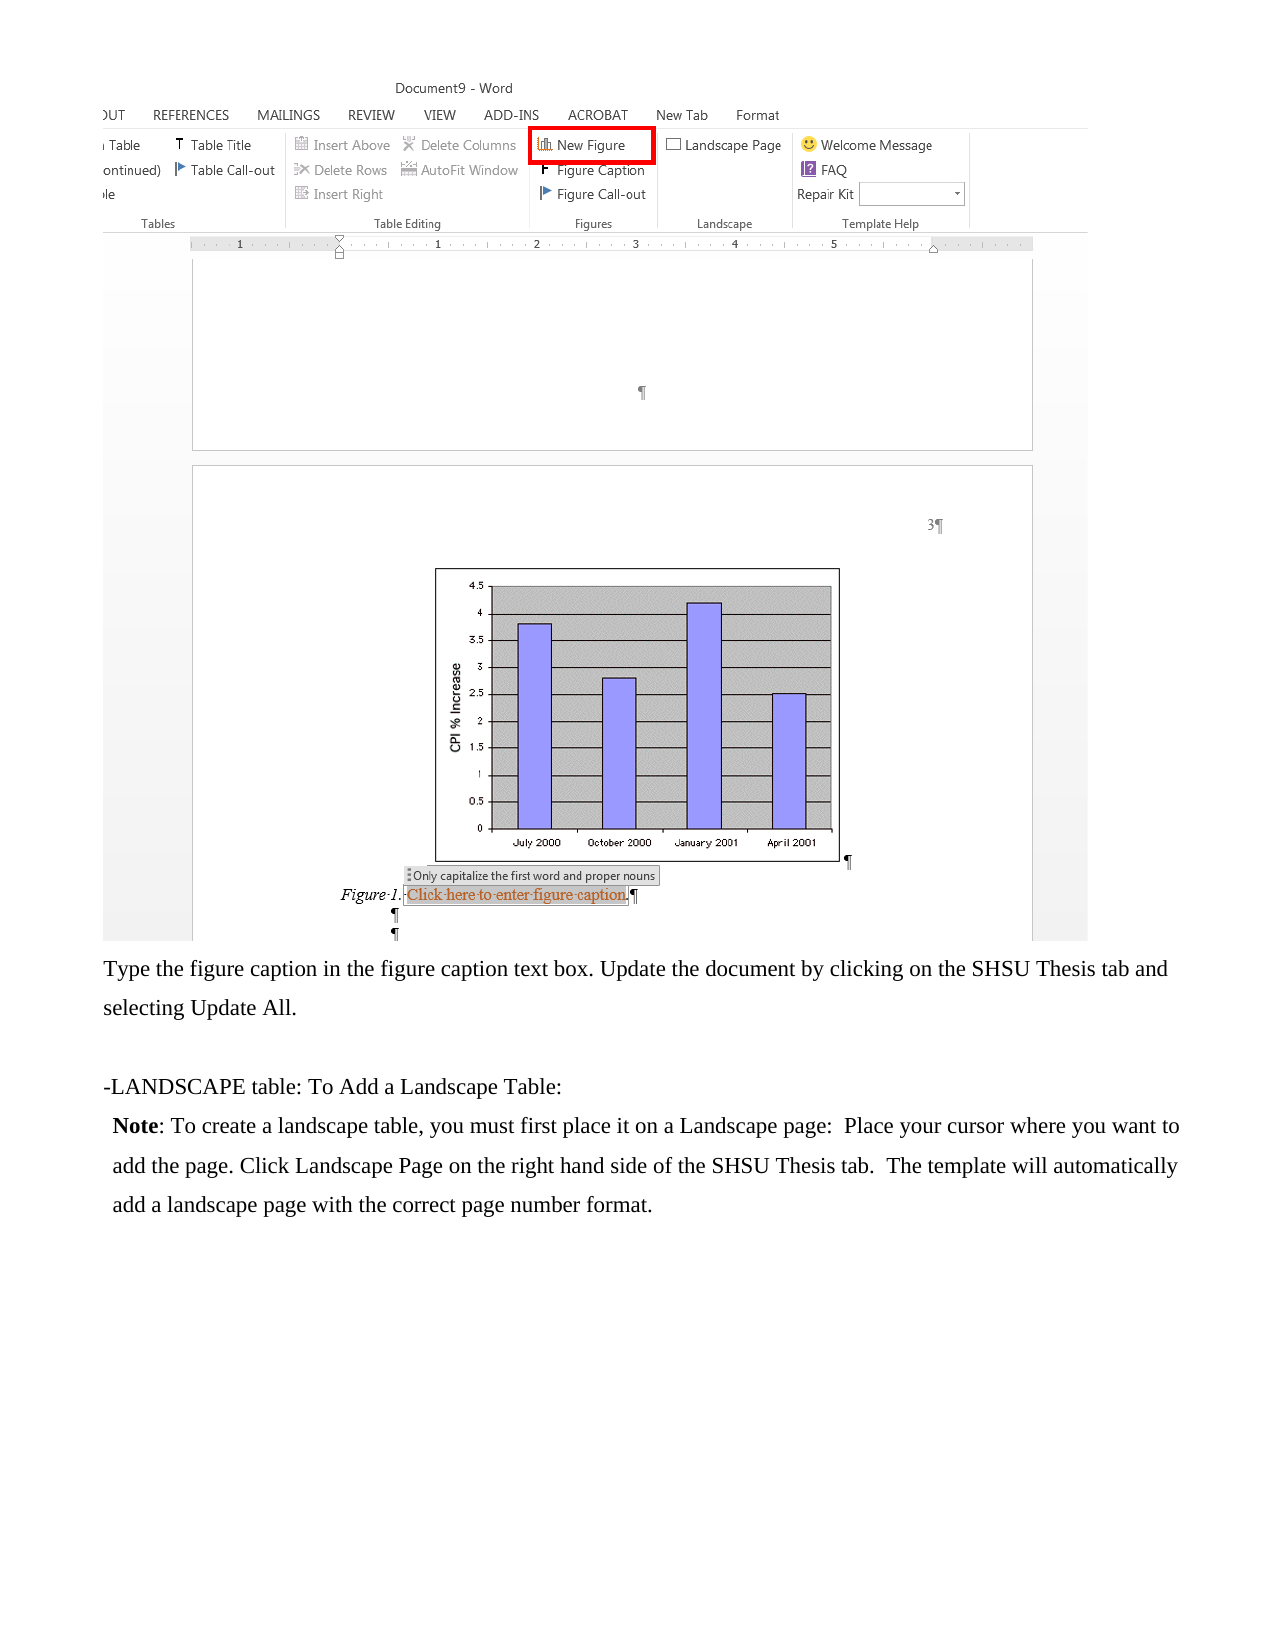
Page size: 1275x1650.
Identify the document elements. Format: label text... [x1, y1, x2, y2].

text Type the figure caption in the figure caption text box. Update the document by clicking on the SHSU Thesis tab and selecting Update All. -LANDSCAPE table: To Add a Landscape Table: [103, 955, 1200, 1099]
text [112, 1113, 1200, 1218]
picture [103, 75, 1088, 941]
